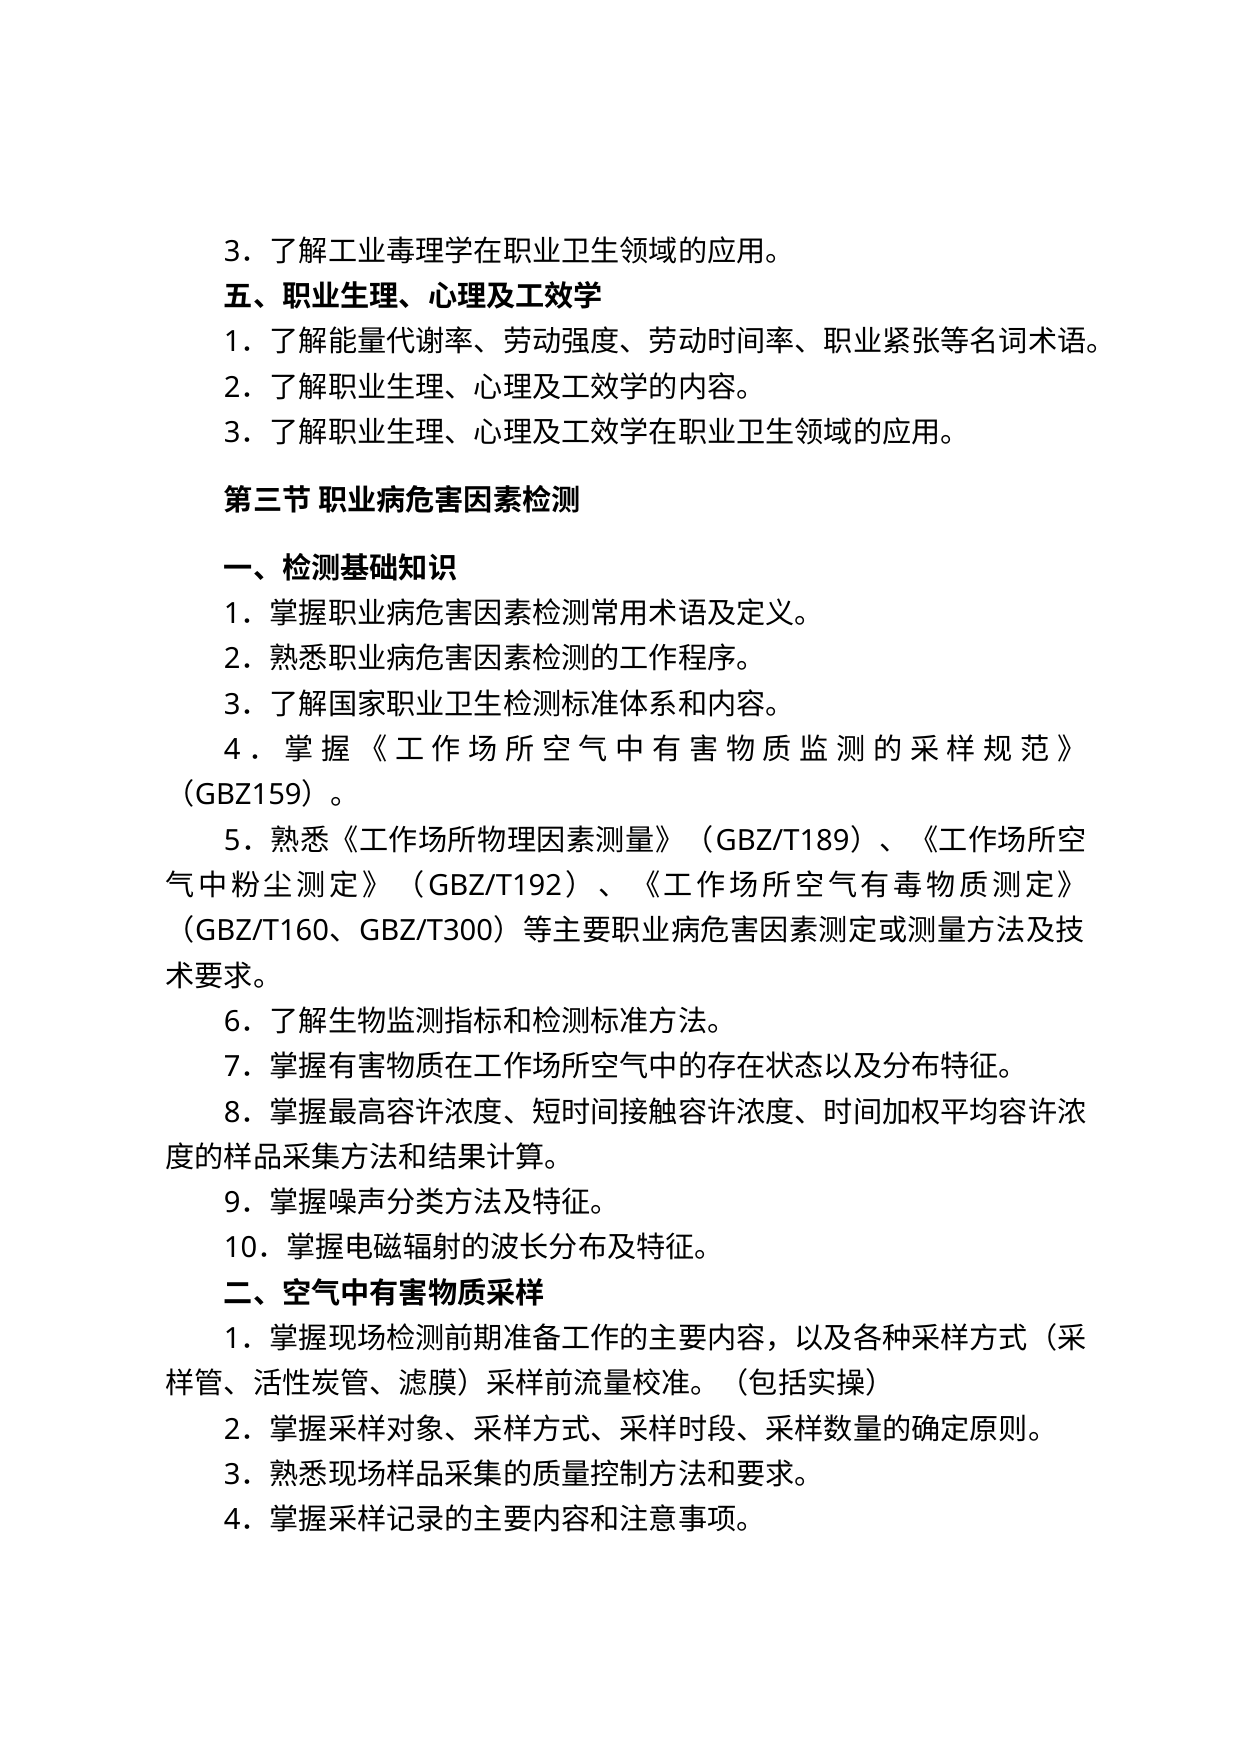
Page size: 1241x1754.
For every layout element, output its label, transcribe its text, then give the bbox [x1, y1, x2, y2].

text 6．了解生物监测指标和检测标准方法。 [165, 996, 1087, 1041]
text 2．了解职业生理、心理及工效学的内容。 [165, 362, 1087, 407]
text 1．掌握职业病危害因素检测常用术语及定义。 [165, 588, 1087, 633]
text 第三节 职业病危害因素检测 [165, 475, 1087, 520]
text 8．掌握最高容许浓度、短时间接触容许浓度、时间加权平均容许浓度的样品采集方法和结果计算。 [165, 1087, 1087, 1177]
text 7．掌握有害物质在工作场所空气中的存在状态以及分布特征。 [165, 1041, 1087, 1087]
text 2．掌握采样对象、采样方式、采样时段、采样数量的确定原则。 [165, 1404, 1087, 1449]
text 5．熟悉《工作场所物理因素测量》（GBZ/T189）、《工作场所空气中粉尘测定》（GBZ/T192）、《工作场所空气有毒物质测定》（GBZ/T160、GBZ/T300）等主要职业病危害因素测定或测量方法及技术要求。 [165, 815, 1087, 996]
text 4．掌握《工作场所空气中有害物质监测的采样规范》（GBZ159）。 [165, 724, 1087, 815]
text 3．了解国家职业卫生检测标准体系和内容。 [165, 679, 1087, 724]
text 9．掌握噪声分类方法及特征。 [165, 1177, 1087, 1223]
text 3．了解职业生理、心理及工效学在职业卫生领域的应用。 [165, 407, 1087, 452]
text 2．熟悉职业病危害因素检测的工作程序。 [165, 633, 1087, 679]
text 一、检测基础知识 [165, 543, 1087, 588]
text 二、空气中有害物质采样 [165, 1268, 1087, 1313]
text 10．掌握电磁辐射的波长分布及特征。 [165, 1223, 1087, 1268]
text 3．了解工业毒理学在职业卫生领域的应用。 [165, 226, 1087, 271]
text 1．了解能量代谢率、劳动强度、劳动时间率、职业紧张等名词术语。 [165, 316, 1087, 362]
text 4．掌握采样记录的主要内容和注意事项。 [165, 1494, 1087, 1540]
text 五、职业生理、心理及工效学 [165, 271, 1087, 316]
text 1．掌握现场检测前期准备工作的主要内容，以及各种采样方式（采样管、活性炭管、滤膜）采样前流量校准。（包括实操） [165, 1313, 1087, 1404]
text 3．熟悉现场样品采集的质量控制方法和要求。 [165, 1449, 1087, 1494]
